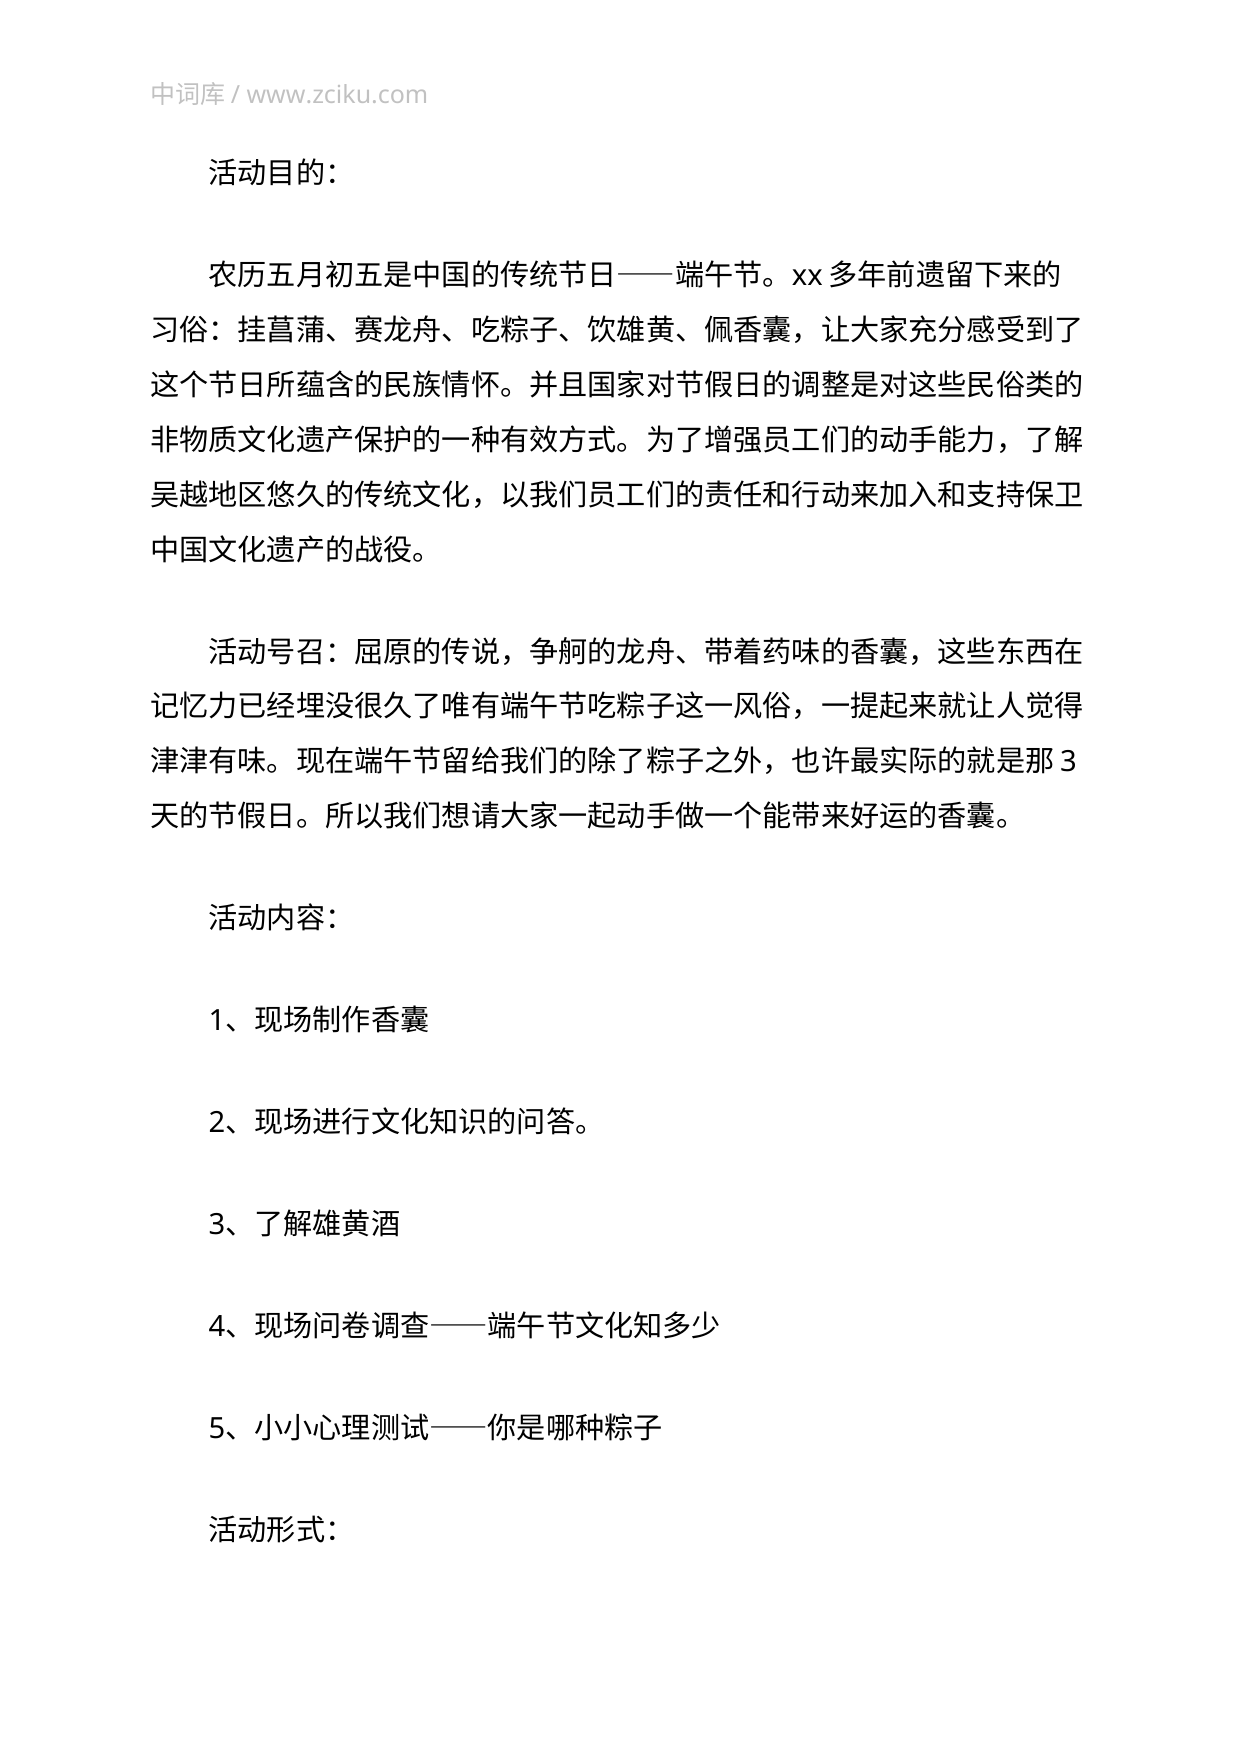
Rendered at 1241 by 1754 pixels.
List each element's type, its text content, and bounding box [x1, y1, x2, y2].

text 活动内容： [150, 895, 1090, 937]
text 1、现场制作香囊 [150, 996, 1090, 1039]
text 活动目的： [150, 150, 1090, 192]
text 3、了解雄黄酒 [150, 1200, 1090, 1243]
text 2、现场进行文化知识的问答。 [150, 1098, 1090, 1141]
text 农历五月初五是中国的传统节日——端午节。xx多年前遗留下来的习俗：挂菖蒲、赛龙舟、吃粽子、饮雄黄、佩香囊，让大家充分感受到了这个节日所蕴含的民族情怀。并且国家对节假日的调整是对这些民俗类的非物质文化遗产保护的一种有效方式。为了增强员工们的动手能力，了解吴越地区悠久的传统文化，以我们员工们的责任和行动来加入和支持保卫中国文化遗产的战役。 [150, 252, 1090, 569]
text 5、小小心理测试——你是哪种粽子 [150, 1404, 1090, 1447]
text 4、现场问卷调查——端午节文化知多少 [150, 1302, 1090, 1345]
text 活动形式： [150, 1506, 1090, 1549]
text 活动号召：屈原的传说，争舸的龙舟、带着药味的香囊，这些东西在记忆力已经埋没很久了唯有端午节吃粽子这一风俗，一提起来就让人觉得津津有味。现在端午节留给我们的除了粽子之外，也许最实际的就是那3天的节假日。所以我们想请大家一起动手做一个能带来好运的香囊。 [150, 628, 1090, 835]
